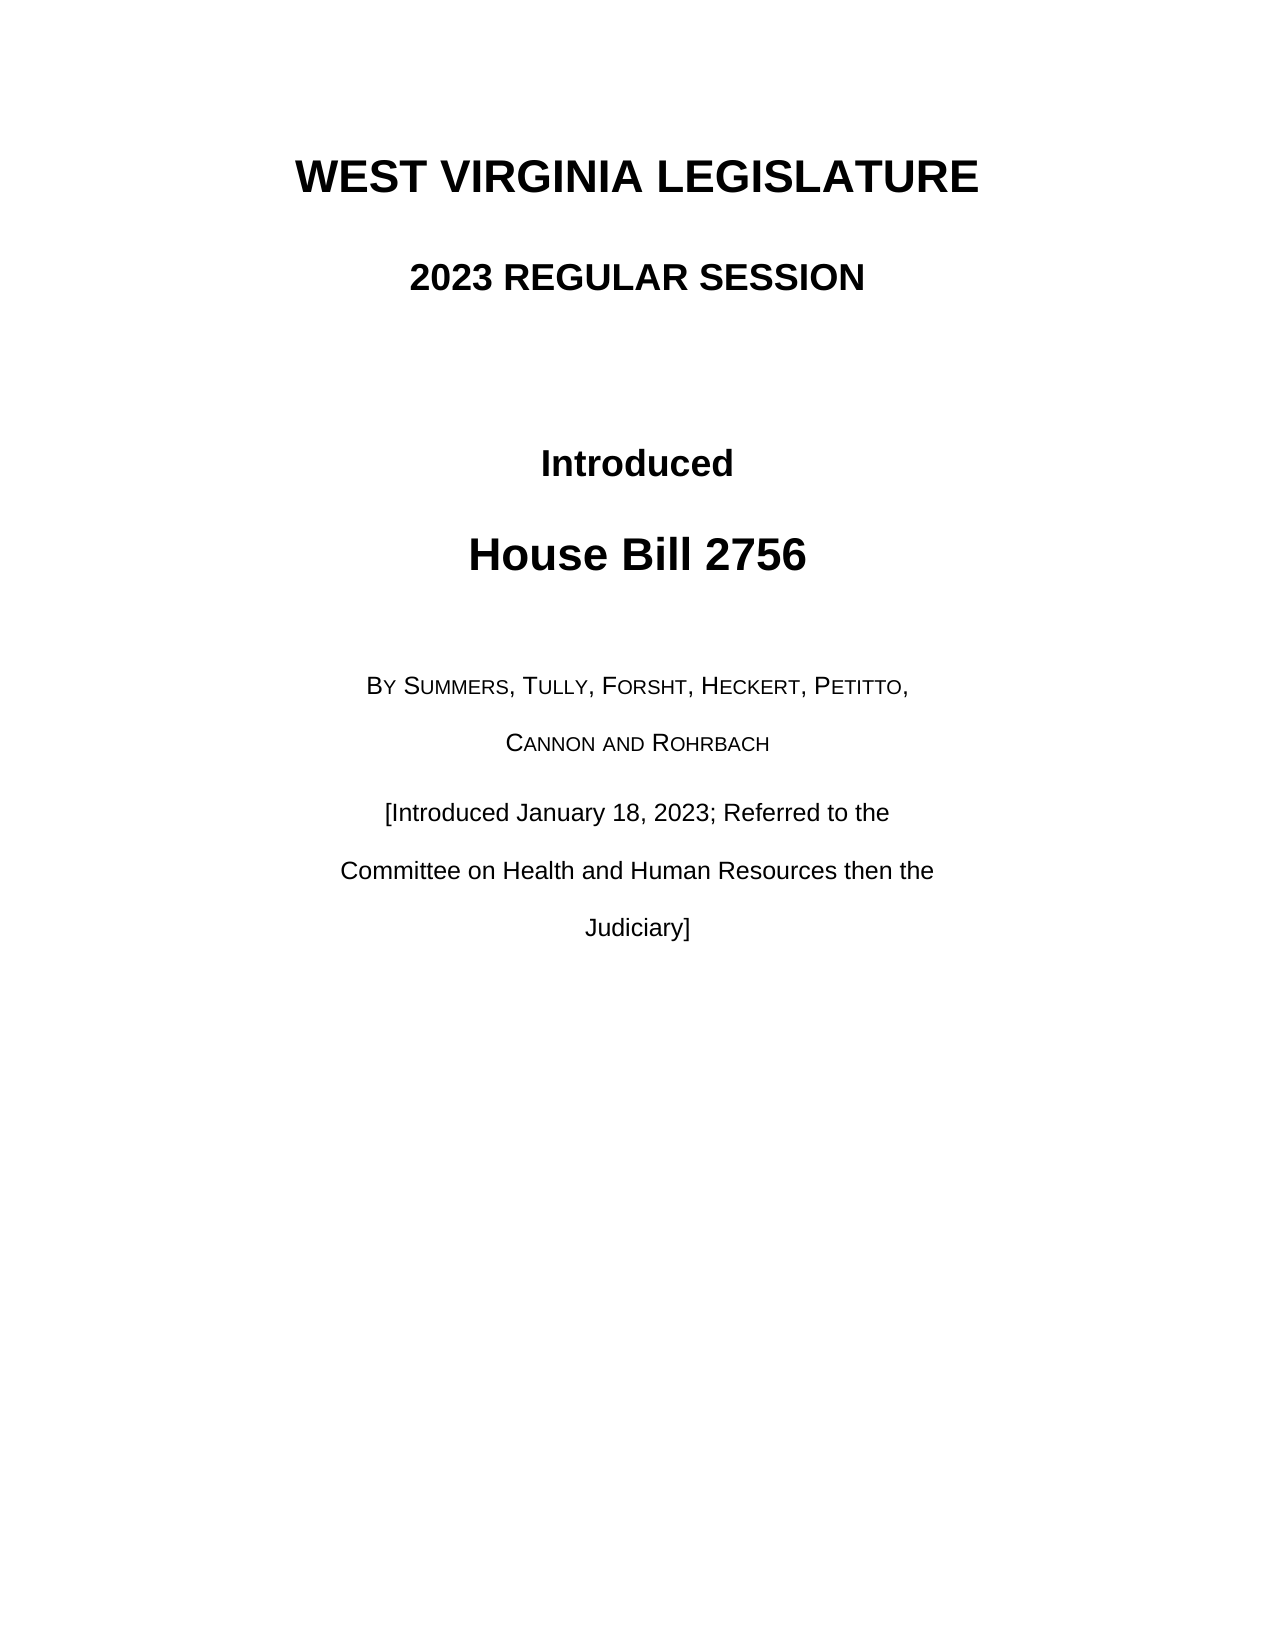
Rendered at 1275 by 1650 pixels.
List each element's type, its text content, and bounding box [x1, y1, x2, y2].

title 2023 REGULAR SESSION [150, 255, 1125, 298]
title WEST VIRGINIA LEGISLATURE [150, 150, 1125, 203]
text Bill [150, 528, 1125, 581]
text By [337, 671, 937, 757]
text [] [337, 798, 937, 942]
